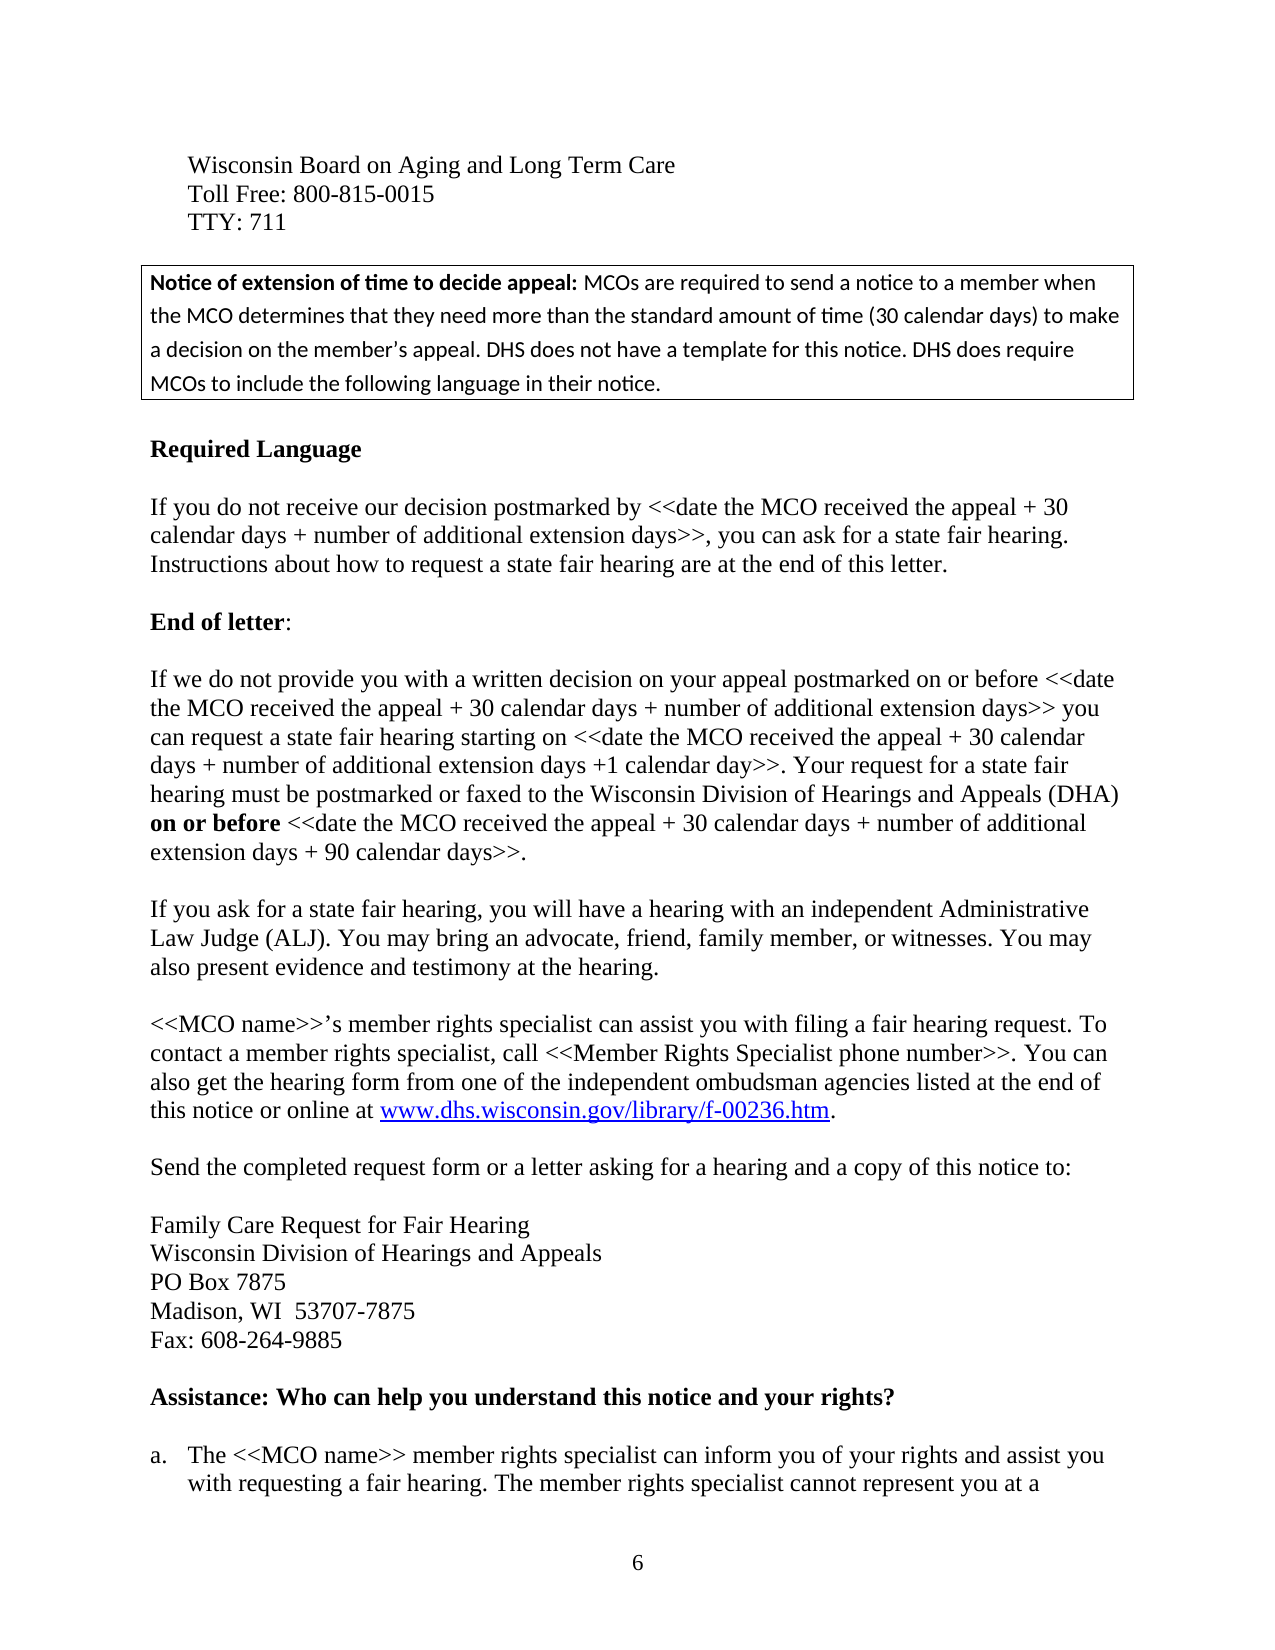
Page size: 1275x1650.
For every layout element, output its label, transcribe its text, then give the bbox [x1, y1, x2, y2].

text Toll Free: 800-815-0015 [187, 179, 1125, 207]
text TTY: 711 [150, 207, 1125, 236]
text Family Care Request for Fair Hearing [150, 1210, 1125, 1238]
text End of letter: [150, 607, 1125, 635]
text Send the completed request form or a letter asking for a hearing and a copy of this notice to: [150, 1152, 1125, 1181]
text PO Box 7875 [150, 1267, 1125, 1296]
text Required Language [150, 434, 1125, 463]
text Assistance: Who can help you understand this notice and your rights? [150, 1382, 1125, 1411]
text <<MCO name>>’s member rights specialist can assist you with filing a fair hearing request. To contact a member rights specialist, call <<Member Rights Specialist phone number>>. You can also get the hearing form from one of the independent ombudsman agencies listed at the end of this notice or online at www.dhs.wisconsin.gov/library/f-00236.htm. [150, 1009, 1125, 1152]
text If you ask for a state fair hearing, you will have a hearing with an independent Administrative Law Judge (ALJ). You may bring an advocate, friend, family member, or witnesses. You may also present evidence and testimony at the hearing. [150, 894, 1125, 980]
text If we do not provide you with a written decision on your appeal postmarked on or before <<date the MCO received the appeal + 30 calendar days + number of additional extension days>> you can request a state fair hearing starting on <<date the MCO received the appeal + 30 calendar days + number of additional extension days +1 calendar day>>. Your request for a state fair hearing must be postmarked or faxed to the Wisconsin Division of Hearings and Appeals (DHA) on or before <<date the MCO received the appeal + 30 calendar days + number of additional extension days + 90 calendar days>>. [150, 664, 1125, 865]
text Wisconsin Division of Hearings and Appeals [150, 1238, 1125, 1267]
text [150, 1440, 1125, 1497]
text Wisconsin Board on Aging and Long Term Care [187, 150, 1125, 179]
text Notice of extension of time to decide appeal: MCOs are required to send a notice to a member when the MCO determines that they need more than the standard amount of time (30 calendar days) to make a decision on the member’s appeal. DHS does not have a template for this notice. DHS does require MCOs to include the following language in their notice. [142, 266, 1133, 399]
text Madison, WI 53707-7875 [150, 1296, 1125, 1325]
text Fax: 608-264-9885 [150, 1325, 1125, 1353]
text If you do not receive our decision postmarked by <<date the MCO received the appeal + 30 calendar days + number of additional extension days>>, you can ask for a state fair hearing. Instructions about how to request a state fair hearing are at the end of this letter. [150, 492, 1125, 578]
